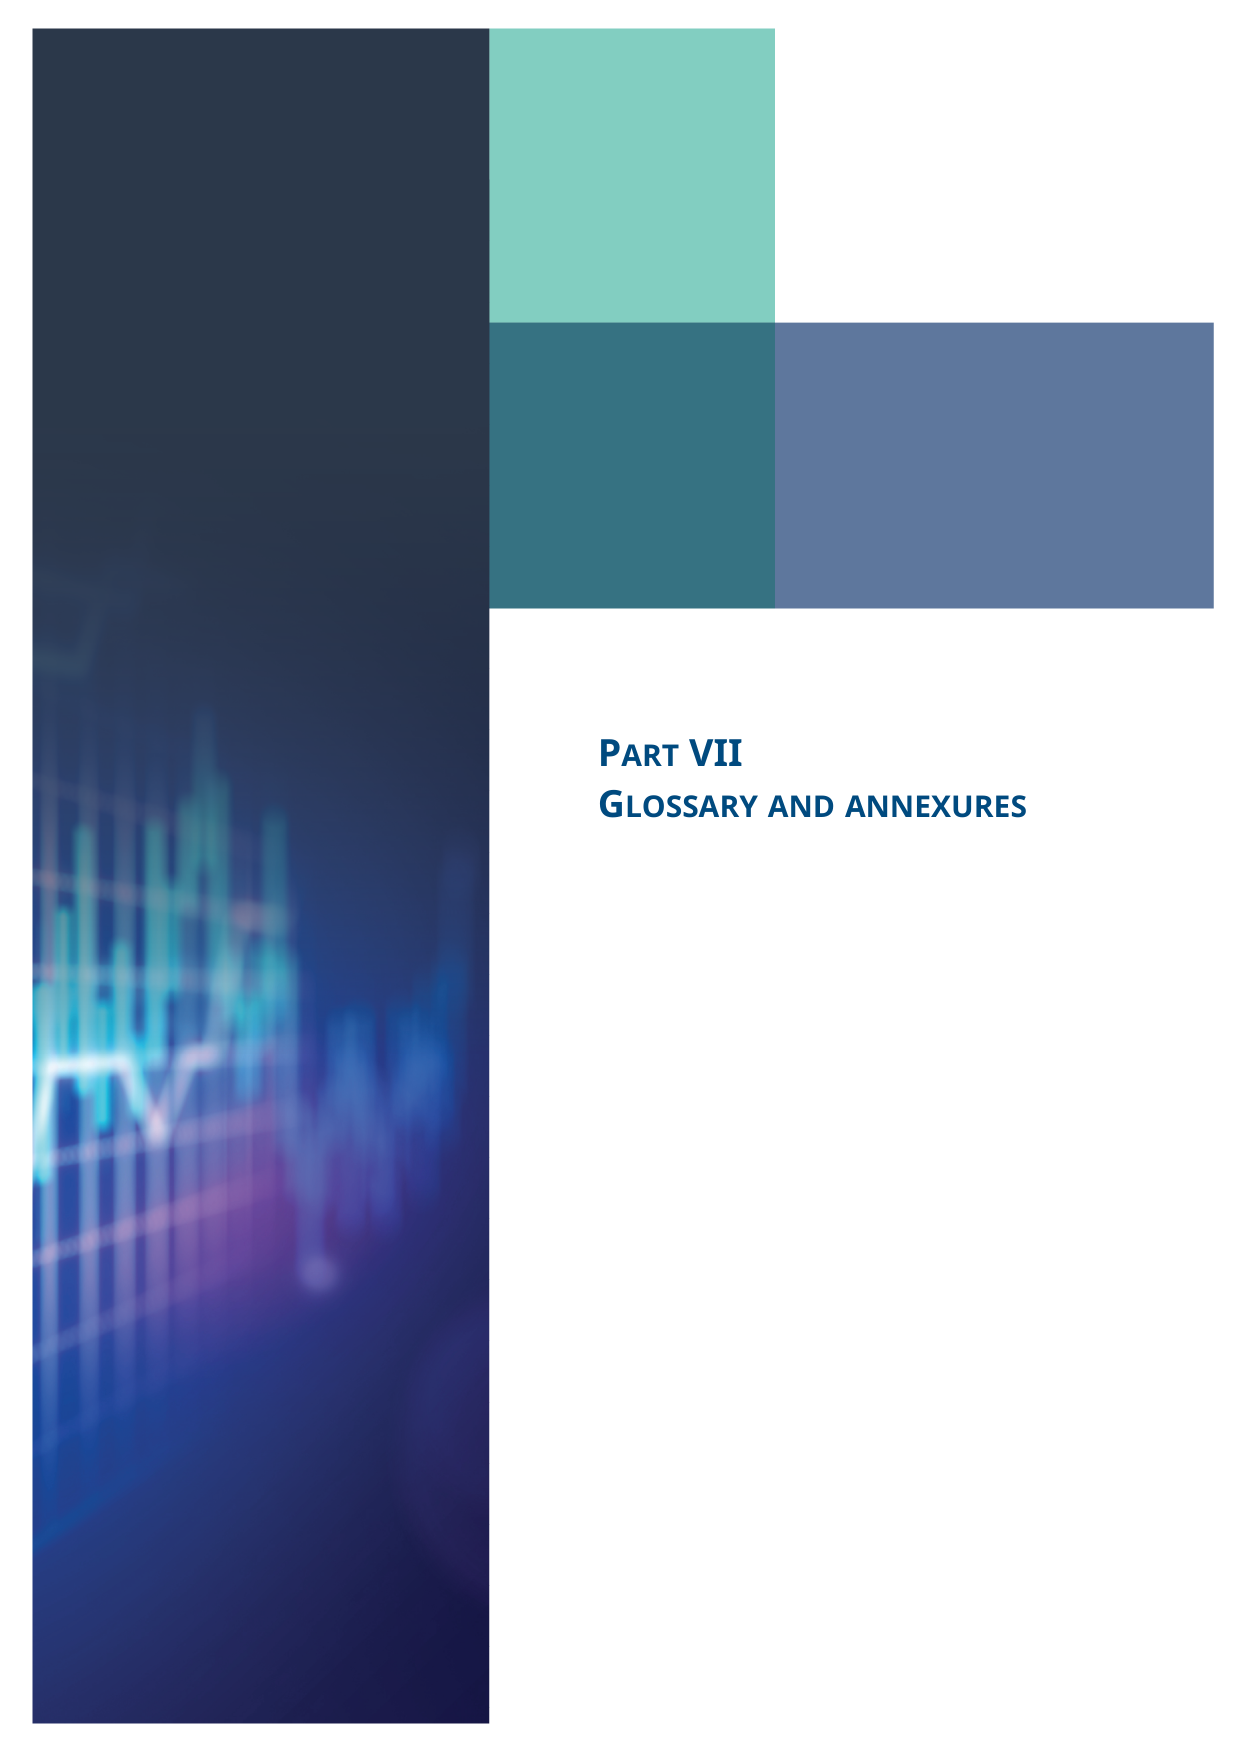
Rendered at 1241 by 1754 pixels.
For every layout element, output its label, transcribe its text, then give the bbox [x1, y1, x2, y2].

picture [3, 0, 1241, 1753]
subtitle Part VII Glossary and annexures [598, 727, 1093, 829]
